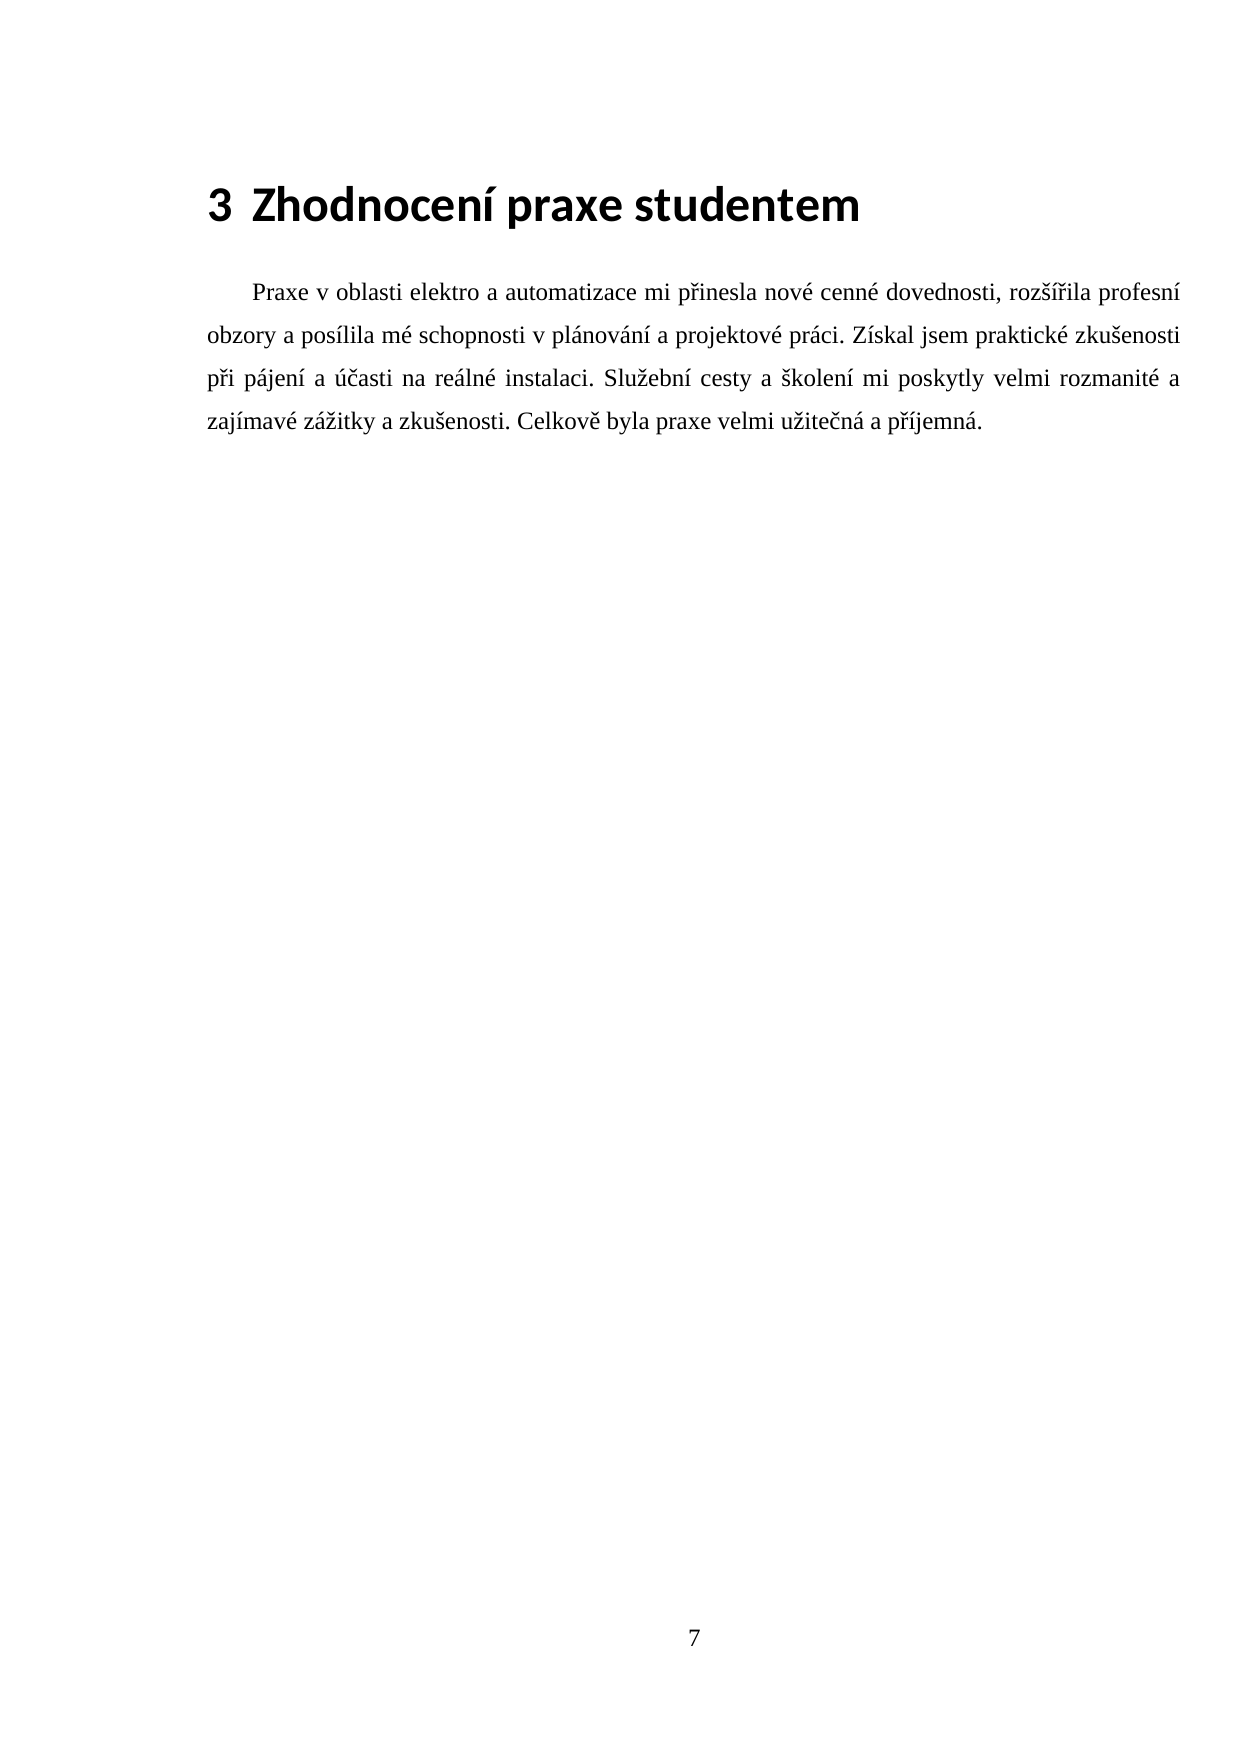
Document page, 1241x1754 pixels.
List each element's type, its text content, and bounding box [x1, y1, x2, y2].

text Praxe v oblasti elektro a automatizace mi přinesla nové cenné dovednosti, rozšířila profesní obzory a posílila mé schopnosti v plánování a projektové práci. Získal jsem praktické zkušenosti při pájení a účasti na reálné instalaci. Služební cesty a školení mi poskytly velmi rozmanité a zajímavé zážitky a zkušenosti. Celkově byla praxe velmi užitečná a příjemná. [207, 277, 1181, 435]
subtitle Zhodnocení praxe studentem [207, 173, 1181, 234]
